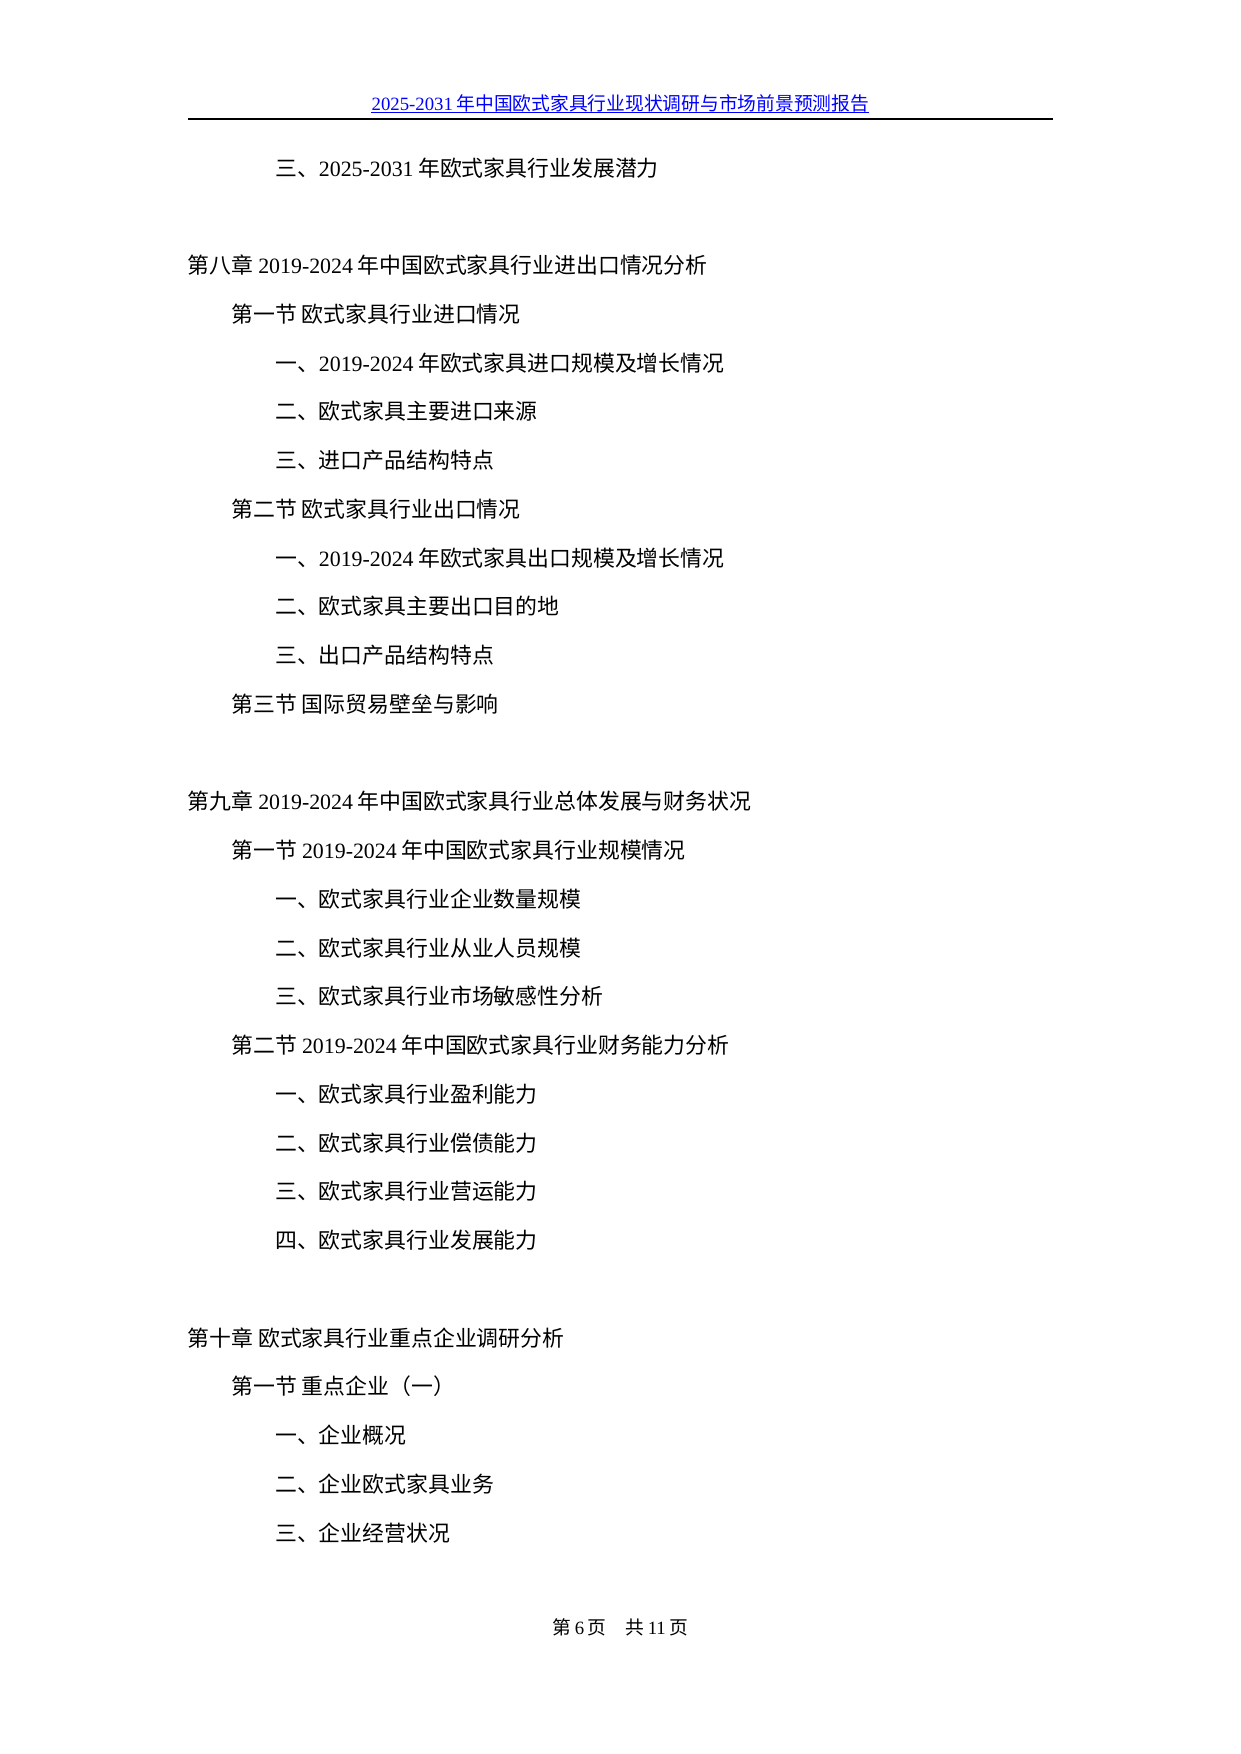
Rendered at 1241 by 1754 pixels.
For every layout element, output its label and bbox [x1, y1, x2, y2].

text [187, 150, 1053, 1548]
